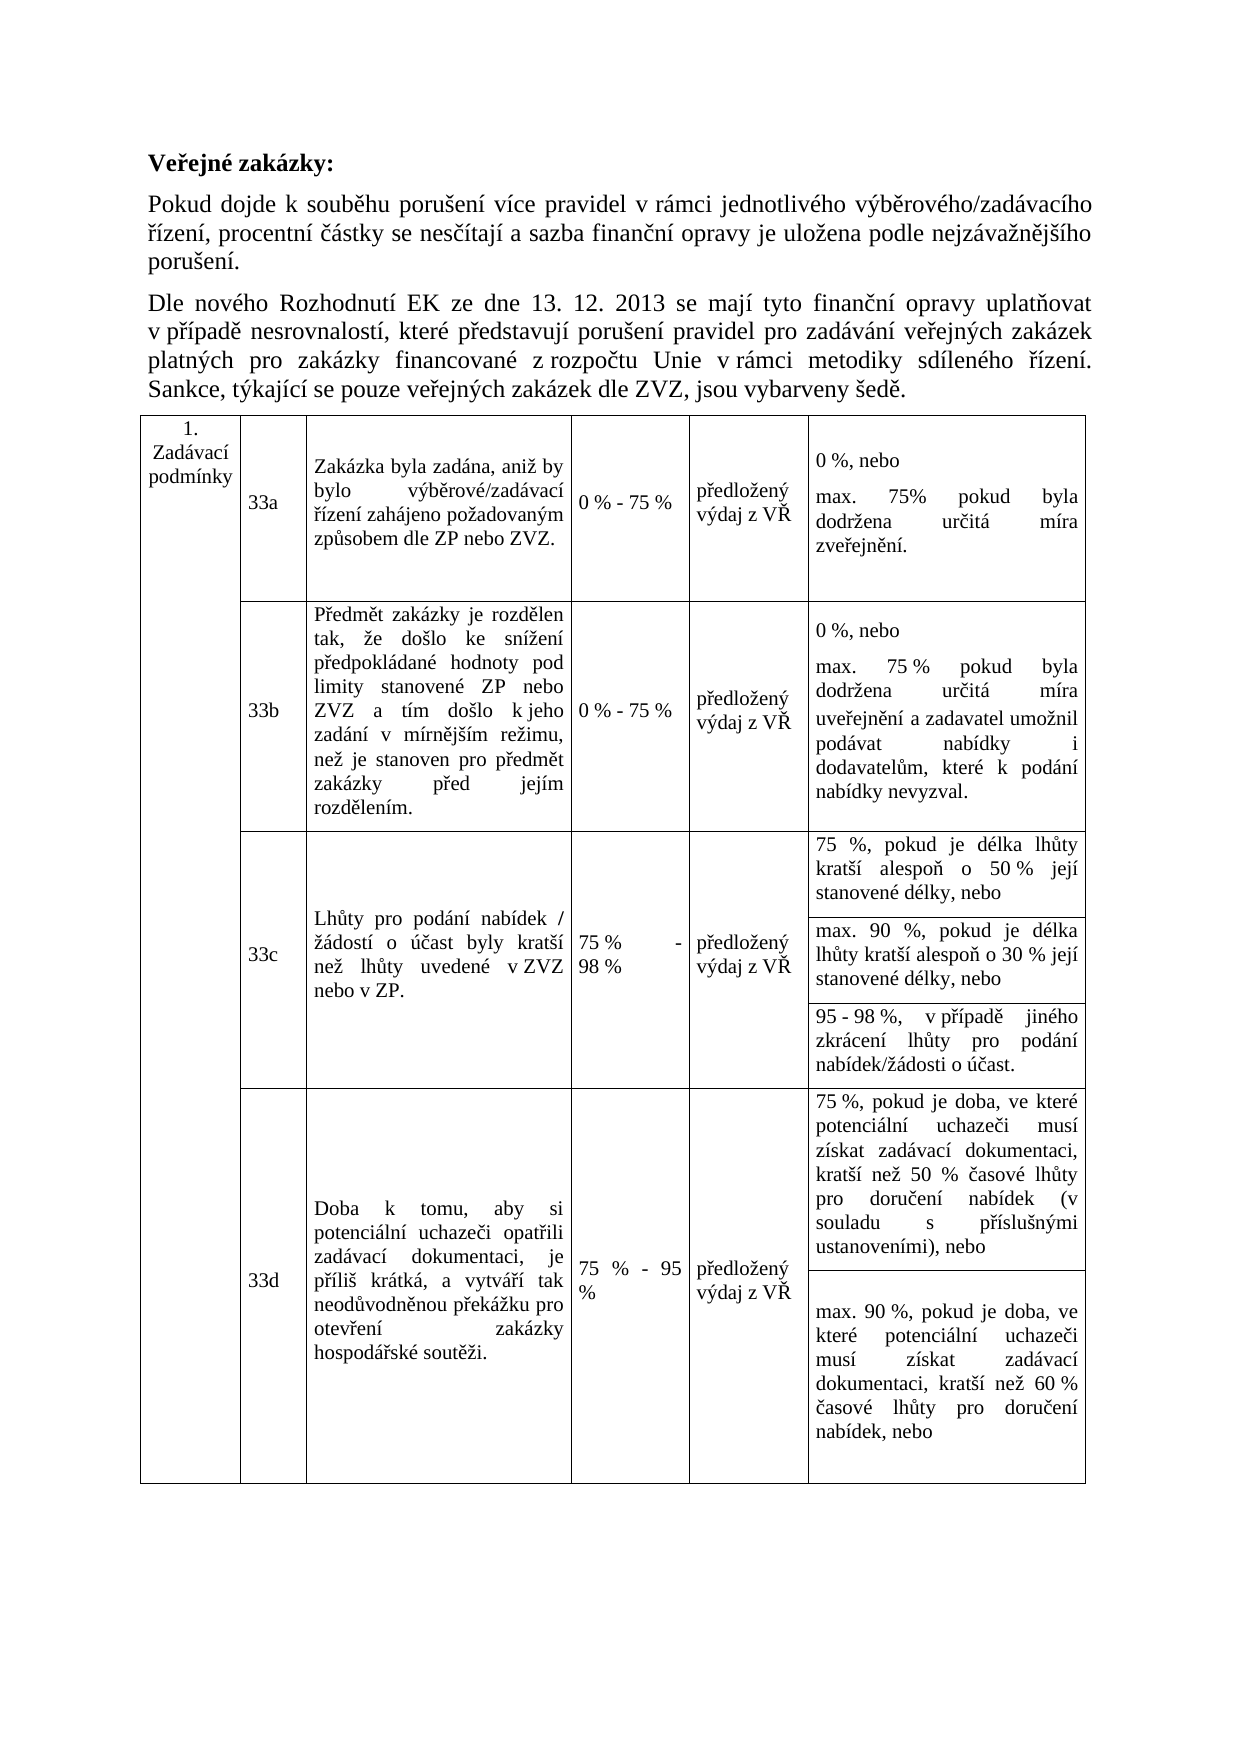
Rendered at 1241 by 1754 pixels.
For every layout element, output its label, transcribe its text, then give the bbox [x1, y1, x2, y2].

table_cell max. 90 %, pokud je doba, ve které potenciální uchazeči musí získat zadávací dokumentaci, kratší než 60 % časové lhůty pro doručení nabídek, nebo [809, 1271, 1085, 1483]
table_cell předložený výdaj z VŘ [690, 1089, 808, 1483]
table_header 33a [241, 416, 306, 601]
table_cell 33d [241, 1089, 306, 1483]
table_cell 33b [241, 602, 306, 831]
table_cell 75 %, pokud je doba, ve které potenciální uchazeči musí získat zadávací dokumentaci, kratší než 50 % časové lhůty pro doručení nabídek (v souladu s příslušnými ustanoveními), nebo [809, 1089, 1085, 1270]
table_header 0 % - 75 % [572, 416, 689, 601]
table_cell Lhůty pro podání nabídek / žádostí o účast byly kratší než lhůty uvedené v ZVZ nebo v ZP. [307, 832, 571, 1088]
table_cell 75 %, pokud je délka lhůty kratší alespoň o 50 % její stanovené délky, nebo [809, 832, 1085, 917]
text Pokud dojde k souběhu porušení více pravidel v rámci jednotlivého výběrového/zadávacího řízení, procentní částky se nesčítají a sazba finanční opravy je uložena podle nejzávažnějšího porušení. [148, 189, 1093, 275]
table_header 1. Zadávací podmínky [141, 416, 240, 1483]
table_cell 0 %, nebo max. 75 % pokud byla dodržena určitá míra uveřejnění a zadavatel umožnil podávat nabídky i dodavatelům, které k podání nabídky nevyzval. [809, 602, 1085, 831]
table_cell předložený výdaj z VŘ [690, 832, 808, 1088]
table_header Zakázka byla zadána, aniž by bylo výběrové/zadávací řízení zahájeno požadovaným způsobem dle ZP nebo ZVZ. [307, 416, 571, 601]
table_cell 0 % - 75 % [572, 602, 689, 831]
table_header předložený výdaj z VŘ [690, 416, 808, 601]
table_cell Doba k tomu, aby si potenciální uchazeči opatřili zadávací dokumentaci, je příliš krátká, a vytváří tak neodůvodněnou překážku pro otevření zakázky hospodářské soutěži. [307, 1089, 571, 1483]
table_cell max. 90 %, pokud je délka lhůty kratší alespoň o 30 % její stanovené délky, nebo [809, 918, 1085, 1003]
table_cell předložený výdaj z VŘ [690, 602, 808, 831]
table_cell 75 % - 95 % [572, 1089, 689, 1483]
text Dle nového Rozhodnutí EK ze dne 13. 12. 2013 se mají tyto finanční opravy uplatňovat v případě nesrovnalostí, které představují porušení pravidel pro zadávání veřejných zakázek platných pro zakázky financované z rozpočtu Unie v rámci metodiky sdíleného řízení. Sankce, týkající se pouze veřejných zakázek dle ZVZ, jsou vybarveny šedě. [148, 288, 1093, 403]
table_cell Předmět zakázky je rozdělen tak, že došlo ke snížení předpokládané hodnoty pod limity stanovené ZP nebo ZVZ a tím došlo k jeho zadání v mírnějším režimu, než je stanoven pro předmět zakázky před jejím rozdělením. [307, 602, 571, 831]
table_cell 75 % - 98 % [572, 832, 689, 1088]
table_cell 33c [241, 832, 306, 1088]
table_header 0 %, nebo max. 75% pokud byla dodržena určitá míra zveřejnění. [809, 416, 1085, 601]
text Veřejné zakázky: [148, 148, 1093, 176]
table_cell 95 - 98 %, v případě jiného zkrácení lhůty pro podání nabídek/žádosti o účast. [809, 1004, 1085, 1088]
